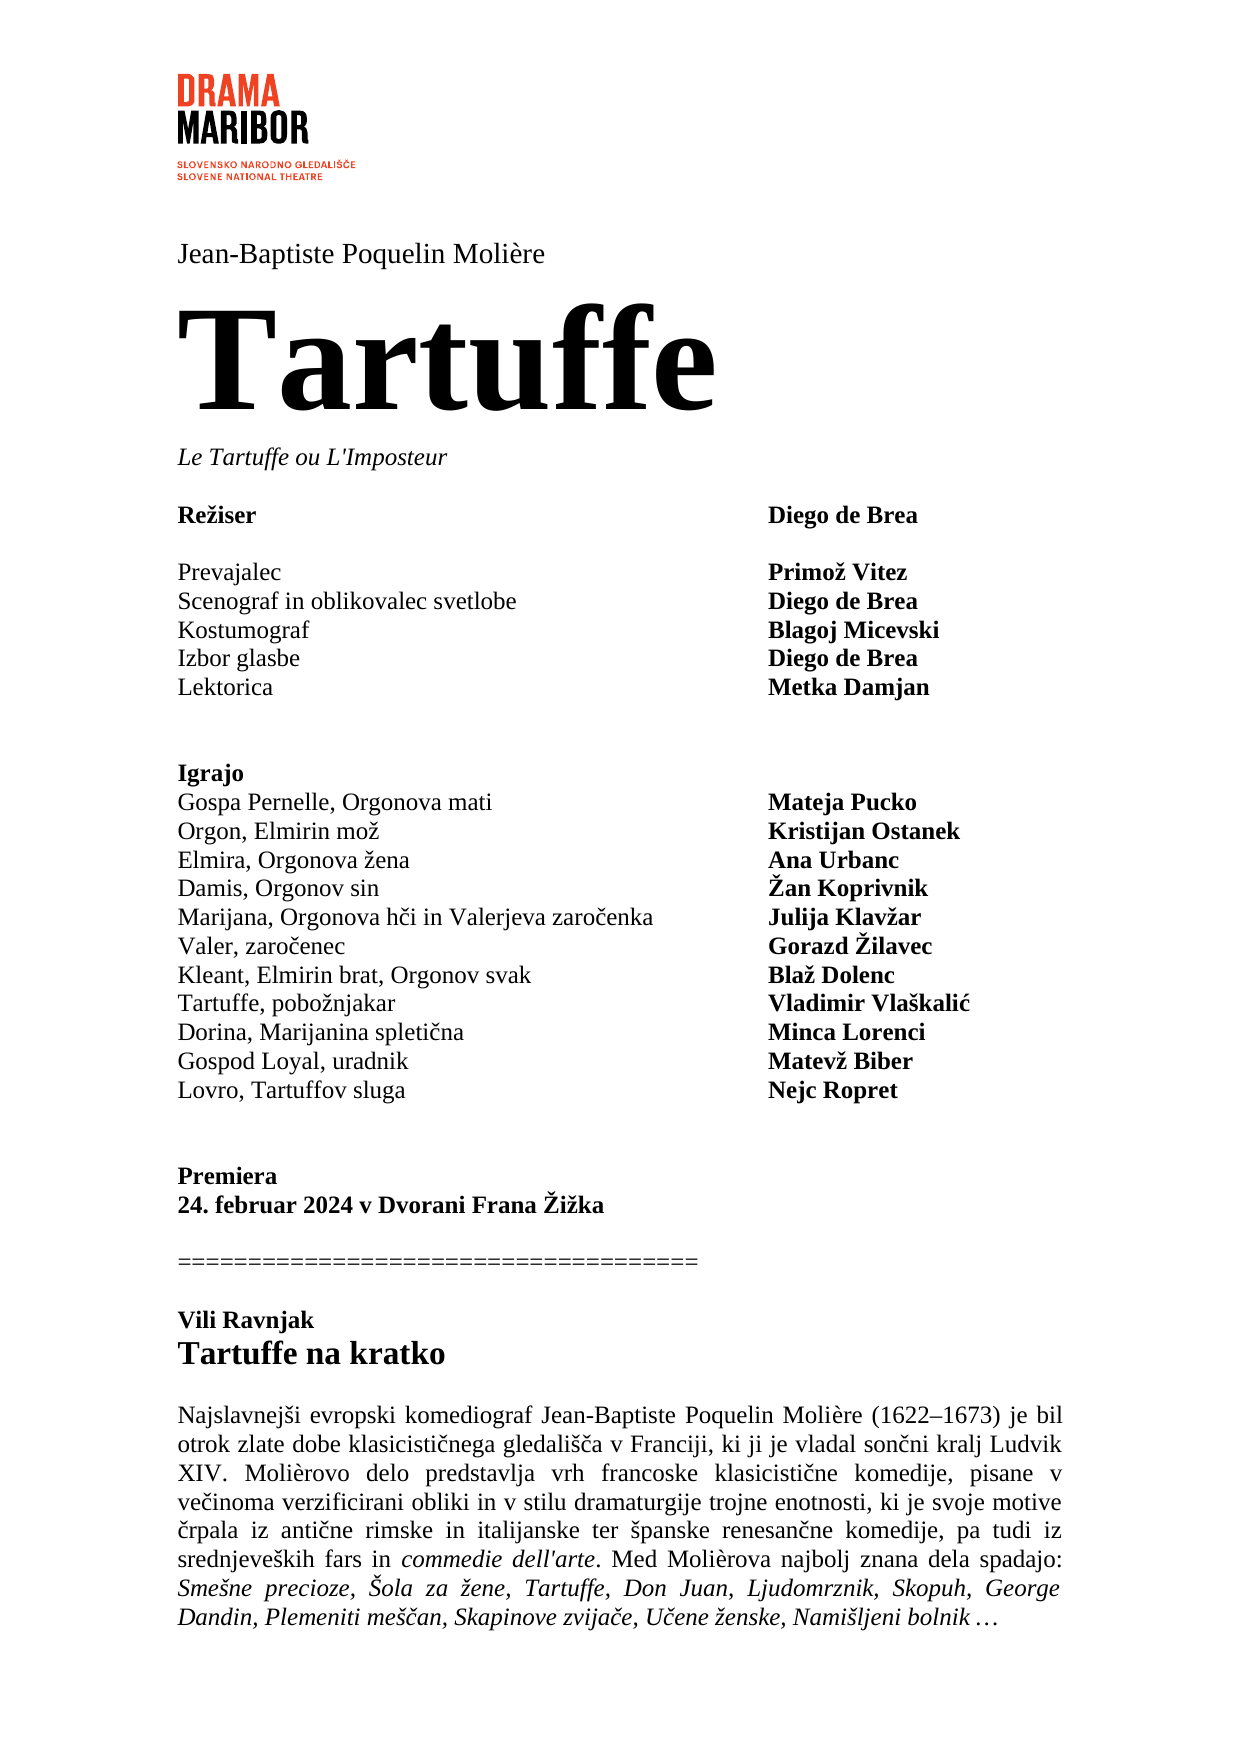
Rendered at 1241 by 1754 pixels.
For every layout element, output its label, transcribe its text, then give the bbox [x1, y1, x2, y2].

text Lektorica Metka Damjan [177, 672, 1063, 701]
text Vili Ravnjak [177, 1305, 1063, 1333]
text Gospod Loyal, uradnik Matevž Biber [177, 1046, 1063, 1075]
text Režiser Diego de Brea [177, 500, 1063, 528]
text Tartuffe na kratko [177, 1333, 1063, 1372]
text Kleant, Elmirin brat, Orgonov svak Blaž Dolenc [177, 960, 1063, 988]
text Marijana, Orgonova hči in Valerjeva zaročenka Julija Klavžar [177, 902, 1063, 931]
text Izbor glasbe Diego de Brea [177, 643, 1063, 672]
text Kostumograf Blagoj Micevski [177, 615, 1063, 643]
text Orgon, Elmirin mož Kristijan Ostanek [177, 816, 1063, 845]
text Elmira, Orgonova žena Ana Urbanc [177, 845, 1063, 873]
text Damis, Orgonov sin Žan Koprivnik [177, 873, 1063, 902]
text Valer, zaročenec Gorazd Žilavec [177, 931, 1063, 960]
text Prevajalec Primož Vitez [177, 557, 1063, 586]
text Dorina, Marijanina spletična Minca Lorenci [177, 1017, 1063, 1046]
text Najslavnejši evropski komediograf Jean-Baptiste Poquelin Molière (1622–1673) je bil otrok zlate dobe klasicističnega gledališča v Franciji, ki ji je vladal sončni kralj Ludvik XIV. Molièrovo delo predstavlja vrh francoske klasicistične komedije, pisane v večinoma verzificirani obliki in v stilu dramaturgije trojne enotnosti, ki je svoje motive črpala iz antične rimske in italijanske ter španske renesančne komedije, pa tudi iz srednjeveških fars in commedie dell'arte. Med Molièrova najbolj znana dela spadajo: Smešne precioze, Šola za žene, Tartuffe, Don Juan, Ljudomrznik, Skopuh, George Dandin, Plemeniti meščan, Skapinove zvijače, Učene ženske, Namišljeni bolnik … [177, 1401, 1063, 1631]
text Tartuffe [177, 270, 1063, 442]
text Le Tartuffe ou L'Imposteur [177, 442, 1063, 471]
text Scenograf in oblikovalec svetlobe Diego de Brea [177, 586, 1063, 615]
text Tartuffe, pobožnjakar Vladimir Vlaškalić [177, 988, 1063, 1017]
text Premiera [177, 1161, 1063, 1190]
text Lovro, Tartuffov sluga Nejc Ropret [177, 1075, 1063, 1103]
text Gospa Pernelle, Orgonova mati Mateja Pucko [177, 787, 1063, 816]
text ===================================== [177, 1247, 1063, 1276]
text Igrajo [177, 758, 1063, 787]
text 24. februar 2024 v Dvorani Frana Žižka [177, 1190, 1063, 1218]
text Jean-Baptiste Poquelin Molière [177, 236, 1063, 270]
